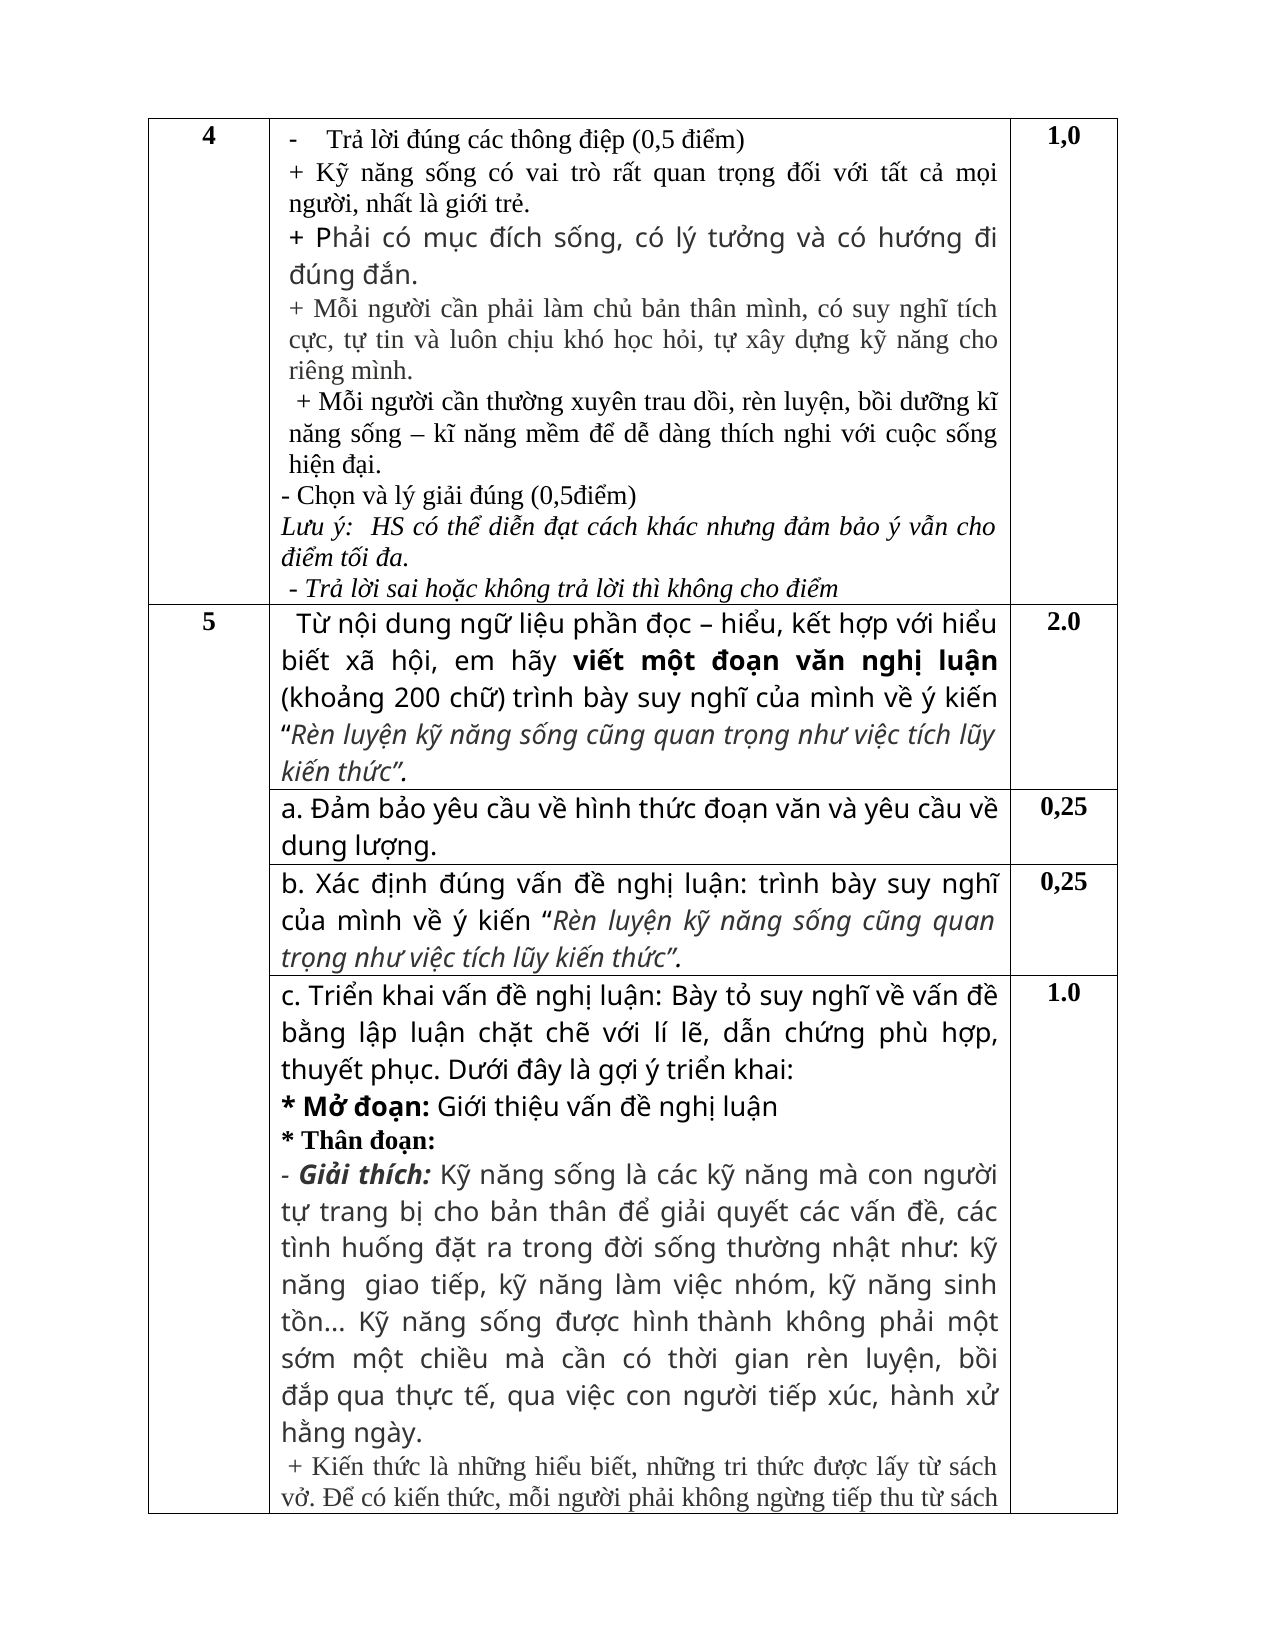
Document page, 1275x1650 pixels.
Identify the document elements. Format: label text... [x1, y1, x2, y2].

table_cell Trả lời đúng các thông điệp (0,5 điểm) + Kỹ năng sống có vai trò rất quan trọng đối với tất cả mọi người, nhất là giới trẻ. + Phải có mục đích sống, có lý tưởng và có hướng đi đúng đắn. + Mỗi người cần phải làm chủ bản thân mình, có suy nghĩ tích cực, tự tin và luôn chịu khó học hỏi, tự xây dựng kỹ năng cho riêng mình. + Mỗi người cần thường xuyên trau dồi, rèn luyện, bồi dưỡng kĩ năng sống – kĩ năng mềm để dễ dàng thích nghi với cuộc sống hiện đại. - Chọn và lý giải đúng (0,5điểm) Lưu ý: HS có thể diễn đạt cách khác nhưng đảm bảo ý vẫn cho điểm tối đa. - Trả lời sai hoặc không trả lời thì không cho điểm [270, 119, 1010, 603]
table_cell 5 [149, 605, 269, 1512]
table_cell 0,25 [1011, 790, 1117, 864]
table_cell b. Xác định đúng vấn đề nghị luận: trình bày suy nghĩ của mình về ý kiến “Rèn luyện kỹ năng sống cũng quan trọng như việc tích lũy kiến thức”. [270, 865, 1010, 975]
table_cell 2.0 [1011, 605, 1117, 789]
table_cell Từ nội dung ngữ liệu phần đọc – hiểu, kết hợp với hiểu biết xã hội, em hãy viết một đoạn văn nghị luận (khoảng 200 chữ) trình bày suy nghĩ của mình về ý kiến “Rèn luyện kỹ năng sống cũng quan trọng như việc tích lũy kiến thức”. [270, 605, 1010, 789]
table_cell 0,25 [1011, 865, 1117, 975]
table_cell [270, 976, 1010, 1512]
table_cell 1,0 [1011, 119, 1117, 603]
table_cell 4 [149, 119, 269, 603]
table_cell 1.0 [1011, 976, 1117, 1512]
table_cell a. Đảm bảo yêu cầu về hình thức đoạn văn và yêu cầu về dung lượng. [270, 790, 1010, 864]
